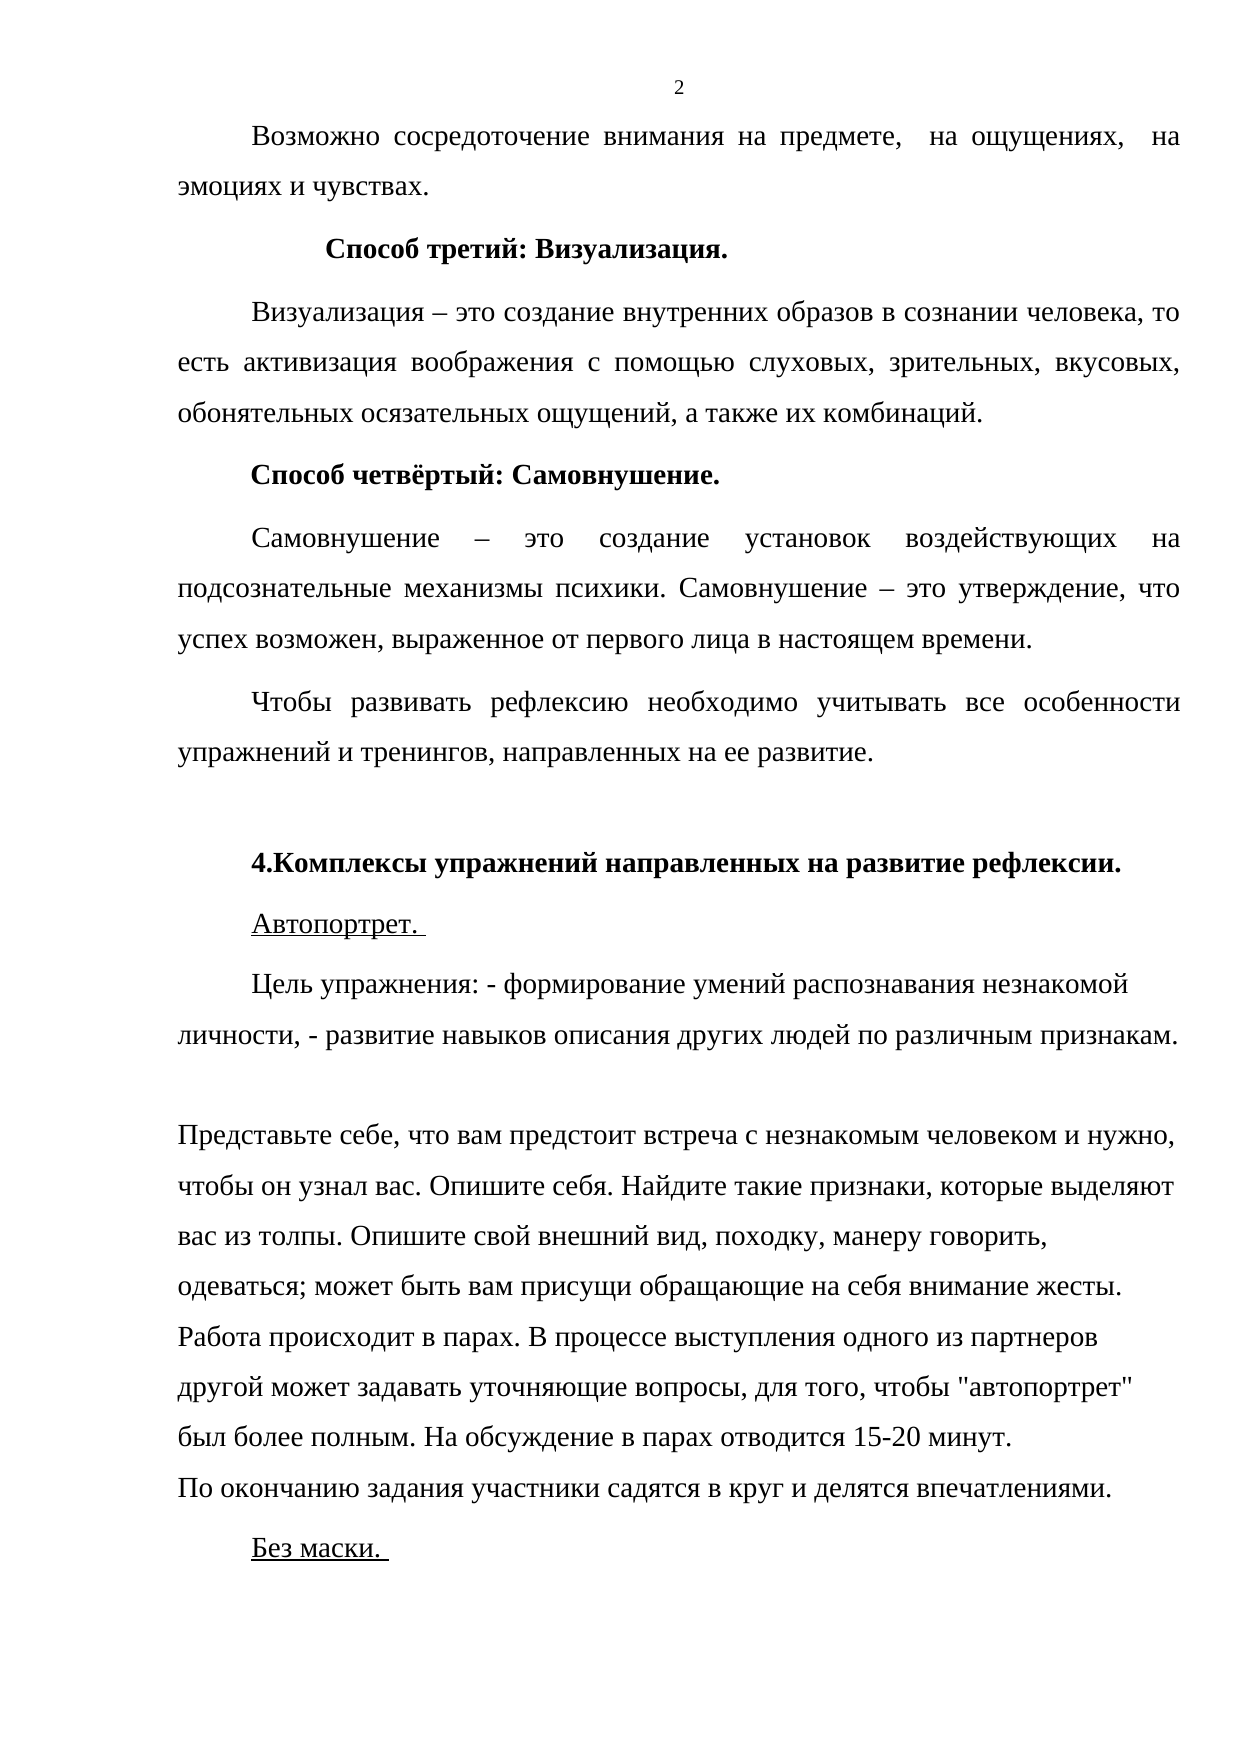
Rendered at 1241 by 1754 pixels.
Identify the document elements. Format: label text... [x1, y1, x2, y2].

text Цель упражнения: - формирование умений распознавания незнакомой личности, - развитие навыков описания других людей по различным признакам. Представьте себе, что вам предстоит встреча с незнакомым человеком и нужно, чтобы он узнал вас. Опишите себя. Найдите такие признаки, которые выделяют вас из толпы. Опишите свой внешний вид, походку, манеру говорить, одеваться; может быть вам присущи обращающие на себя внимание жесты. Работа происходит в парах. В процессе выступления одного из партнеров другой может задавать уточняющие вопросы, для того, чтобы "автопортрет" был более полным. На обсуждение в парах отводится 15-20 минут. По окончанию задания участники садятся в круг и делятся впечатлениями. [177, 967, 1181, 1503]
text Способ четвёртый: Самовнушение. [177, 457, 1181, 491]
text Способ третий: Визуализация. [251, 231, 1181, 265]
text Чтобы развивать рефлексию необходимо учитывать все особенности упражнений и тренингов, направленных на ее развитие. [177, 684, 1181, 768]
text Визуализация – это создание внутренних образов в сознании человека, то есть активизация воображения с помощью слуховых, зрительных, вкусовых, обонятельных осязательных ощущений, а также их комбинаций. [177, 294, 1181, 428]
text 4.Комплексы упражнений направленных на развитие рефлексии. [177, 845, 1181, 879]
text Автопортрет. [177, 906, 1181, 939]
text Без маски. [177, 1530, 1181, 1564]
text Самовнушение – это создание установок воздействующих на подсознательные механизмы психики. Самовнушение – это утверждение, что успех возможен, выраженное от первого лица в настоящем времени. [177, 520, 1181, 654]
text Возможно сосредоточение внимания на предмете, на ощущениях, на эмоциях и чувствах. [177, 118, 1181, 202]
